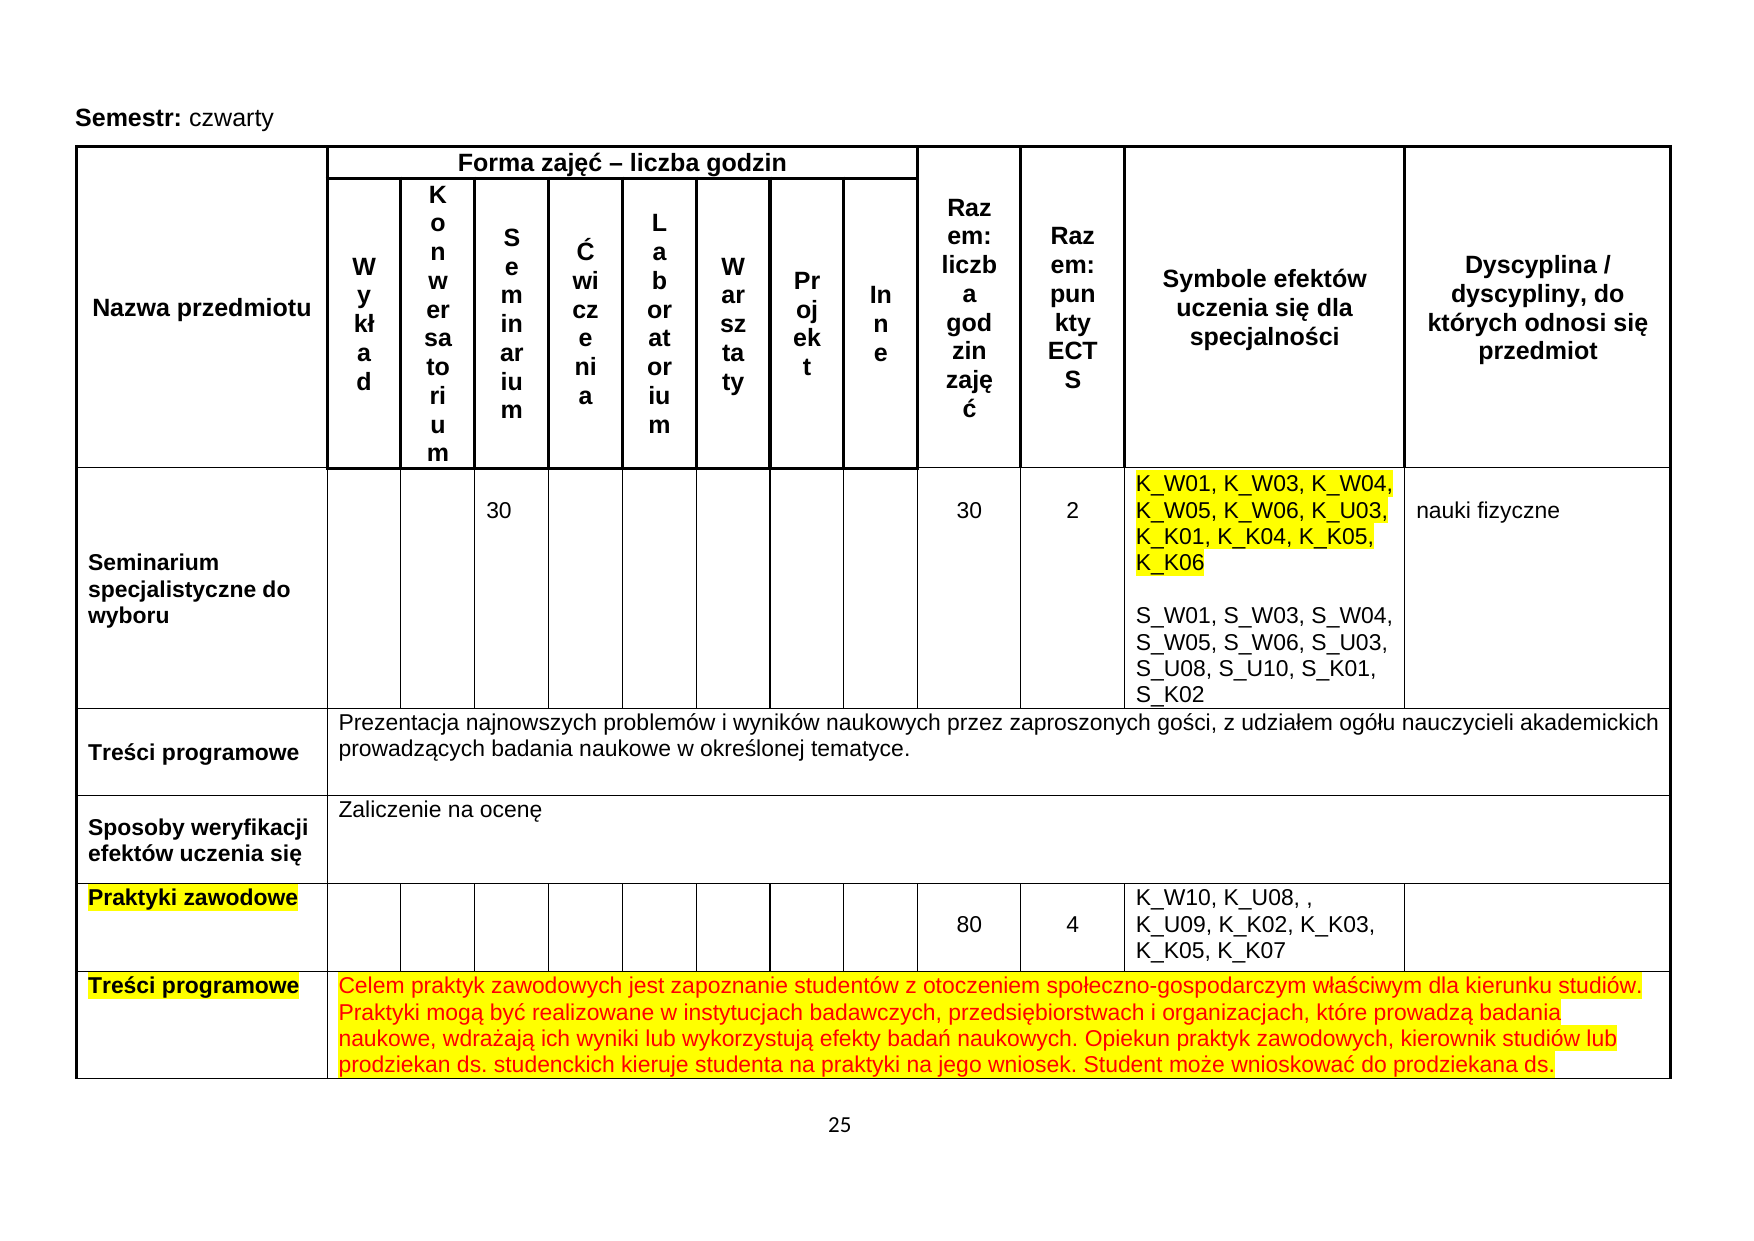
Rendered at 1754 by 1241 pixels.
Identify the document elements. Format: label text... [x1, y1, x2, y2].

table_header Forma zajęć – liczba godzin [329, 148, 916, 177]
table_header Razem: liczba godzin zajęć [919, 148, 1019, 467]
table_cell Sposoby weryfikacji efektów uczenia się [78, 796, 327, 883]
table_cell Warsztaty [698, 180, 768, 467]
table_cell K_W10, K_U08, , K_U09, K_K02, K_K03, K_K05, K_K07 [1125, 884, 1404, 971]
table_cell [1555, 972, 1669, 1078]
table_cell Treści programowe [78, 972, 327, 1078]
table_cell 30 [475, 470, 548, 707]
table_cell [1405, 884, 1669, 971]
table_cell Projekt [772, 180, 842, 467]
table_cell [697, 884, 769, 971]
table_cell 80 [918, 884, 1020, 971]
table_cell [771, 884, 843, 971]
table_cell [771, 470, 843, 707]
table_cell K_W01, K_W03, K_W04, K_W05, K_W06, K_U03, K_K01, K_K04, K_K05, K_K06 S_W01, S_W03, S_W04, S_W05, S_W06, S_U03, S_U08, S_U10, S_K01, S_K02 [1125, 468, 1404, 707]
table_cell Konwersatorium [402, 180, 473, 467]
text Semestr: czwarty [75, 103, 1604, 132]
table_cell [549, 884, 622, 971]
table_header Razem: punkty ECTS [1022, 148, 1123, 467]
table_cell Zaliczenie na ocenę [328, 796, 1669, 883]
table_cell 4 [1021, 884, 1124, 971]
table_header Nazwa przedmiotu [78, 148, 326, 467]
table_cell Seminarium specjalistyczne do wyboru [78, 468, 327, 707]
table_cell Laboratorium [624, 180, 695, 467]
table_cell Praktyki zawodowe [78, 884, 327, 971]
table_cell Prezentacja najnowszych problemów i wyników naukowych przez zaproszonych gości, z udziałem ogółu nauczycieli akademickich prowadzących badania naukowe w określonej tematyce. [328, 709, 1669, 795]
table_cell Inne [845, 180, 916, 467]
table_cell [844, 470, 917, 707]
table_cell [623, 884, 696, 971]
table_cell [844, 884, 917, 971]
table_cell [549, 470, 622, 707]
table_cell Seminarium [476, 180, 547, 467]
table_cell [328, 884, 400, 971]
table_cell [475, 884, 548, 971]
table_cell nauki fizyczne [1405, 468, 1669, 707]
table_cell 2 [1021, 468, 1124, 707]
table_header Dyscyplina / dyscypliny, do których odnosi się przedmiot [1406, 148, 1669, 467]
table_header Symbole efektów uczenia się dla specjalności [1126, 148, 1403, 467]
table_cell Wykład [329, 180, 399, 467]
table_cell [401, 884, 474, 971]
table_cell [623, 470, 696, 707]
table_cell [697, 470, 769, 707]
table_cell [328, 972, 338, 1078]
table_cell [328, 470, 400, 707]
table_cell Treści programowe [78, 709, 327, 795]
table_cell Ćwiczenia [550, 180, 621, 467]
table_cell 30 [918, 468, 1020, 707]
table_cell [401, 470, 474, 707]
